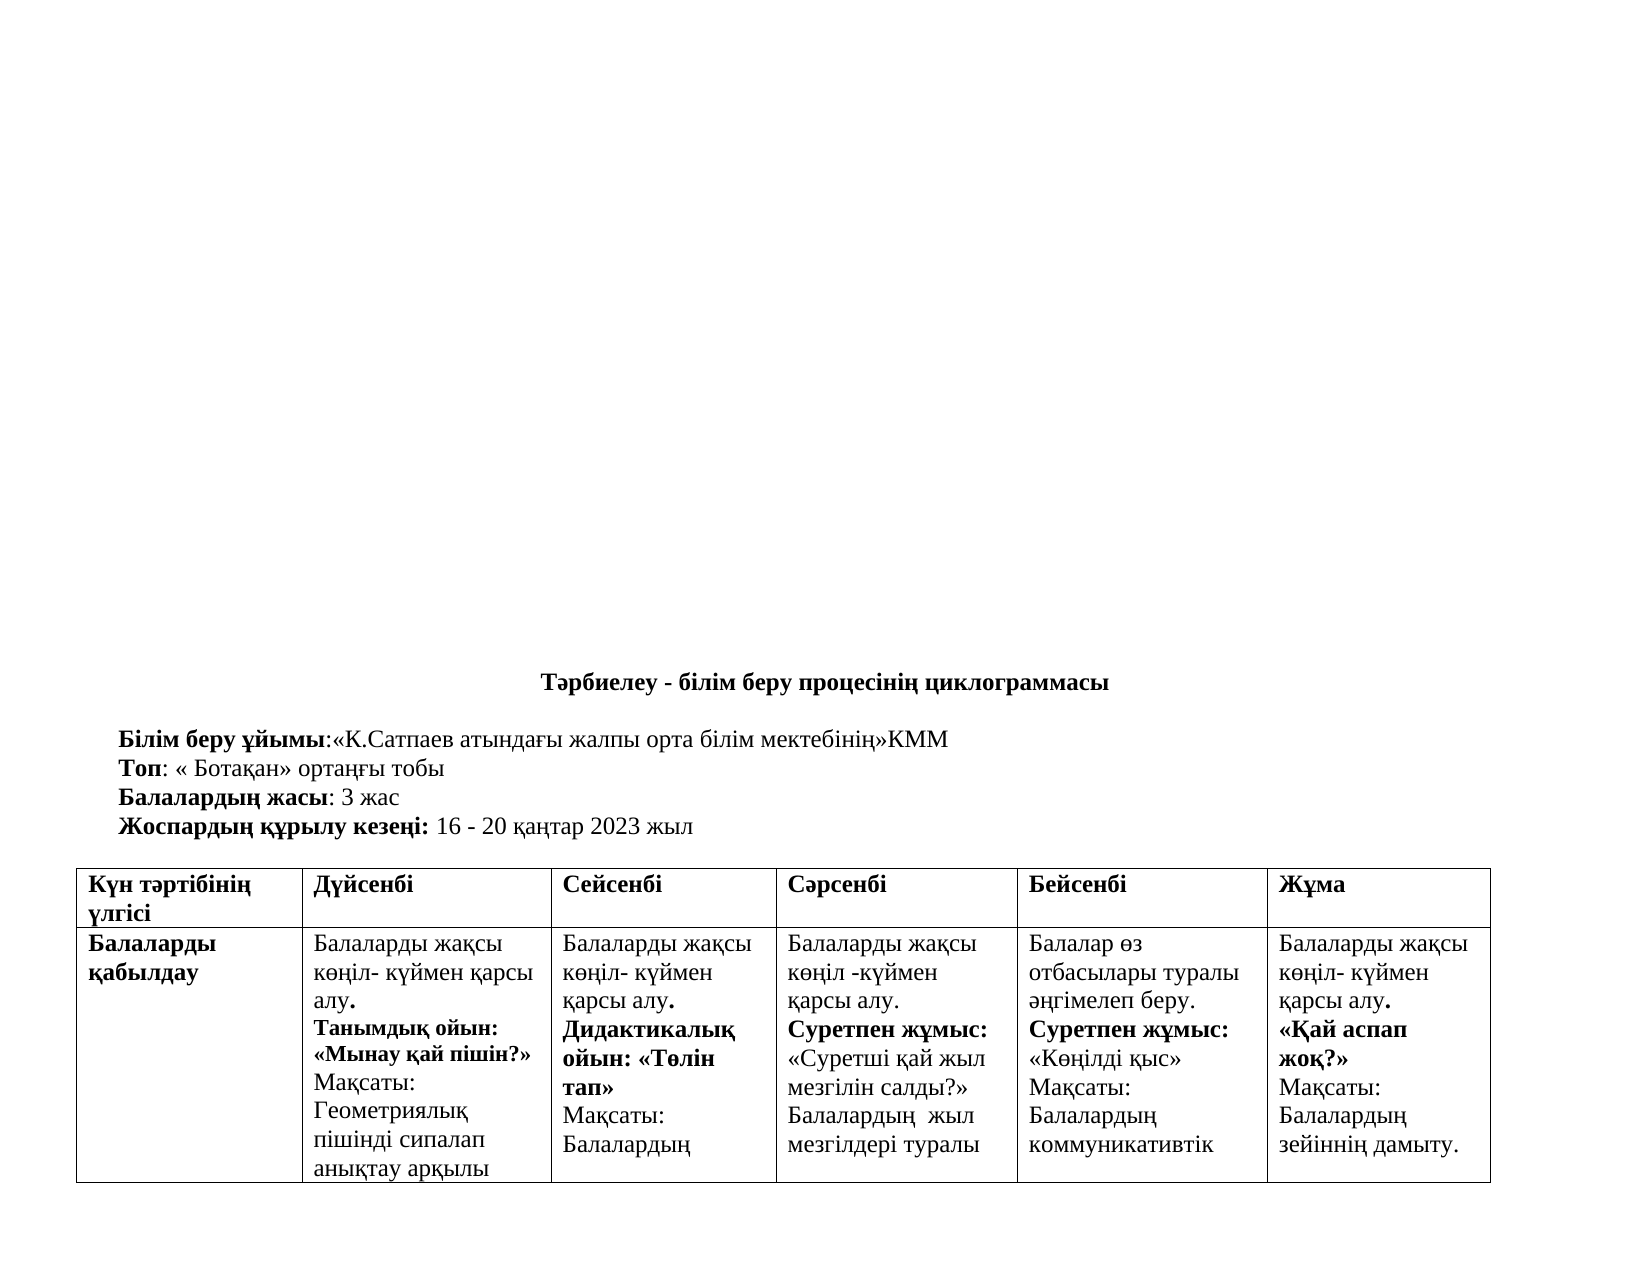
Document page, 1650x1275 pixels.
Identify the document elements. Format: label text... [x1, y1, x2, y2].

table_header Дүйсенбі [303, 869, 551, 927]
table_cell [552, 928, 776, 1182]
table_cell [303, 928, 551, 1182]
text Топ: « Ботақан» ортаңғы тобы [118, 753, 1532, 782]
table_header Күн тәртібінің үлгісі [77, 869, 302, 927]
text Балалардың жасы: 3 жас [118, 782, 1532, 811]
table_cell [777, 928, 1017, 1182]
table_header Жұма [1268, 869, 1490, 927]
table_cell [1268, 928, 1490, 1182]
table_header Сәрсенбі [777, 869, 1017, 927]
text Тәрбиелеу - білім беру процесінің циклограммасы [118, 667, 1532, 696]
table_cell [1018, 928, 1267, 1182]
table_header Сейсенбі [552, 869, 776, 927]
table_cell Балаларды қабылдау [77, 928, 302, 1182]
text Білім беру ұйымы:«К.Сатпаев атындағы жалпы орта білім мектебінің»КММ [118, 724, 1532, 753]
table_header Бейсенбі [1018, 869, 1267, 927]
text Жоспардың құрылу кезеңі: 16 - 20 қаңтар 2023 жыл [118, 811, 1532, 839]
